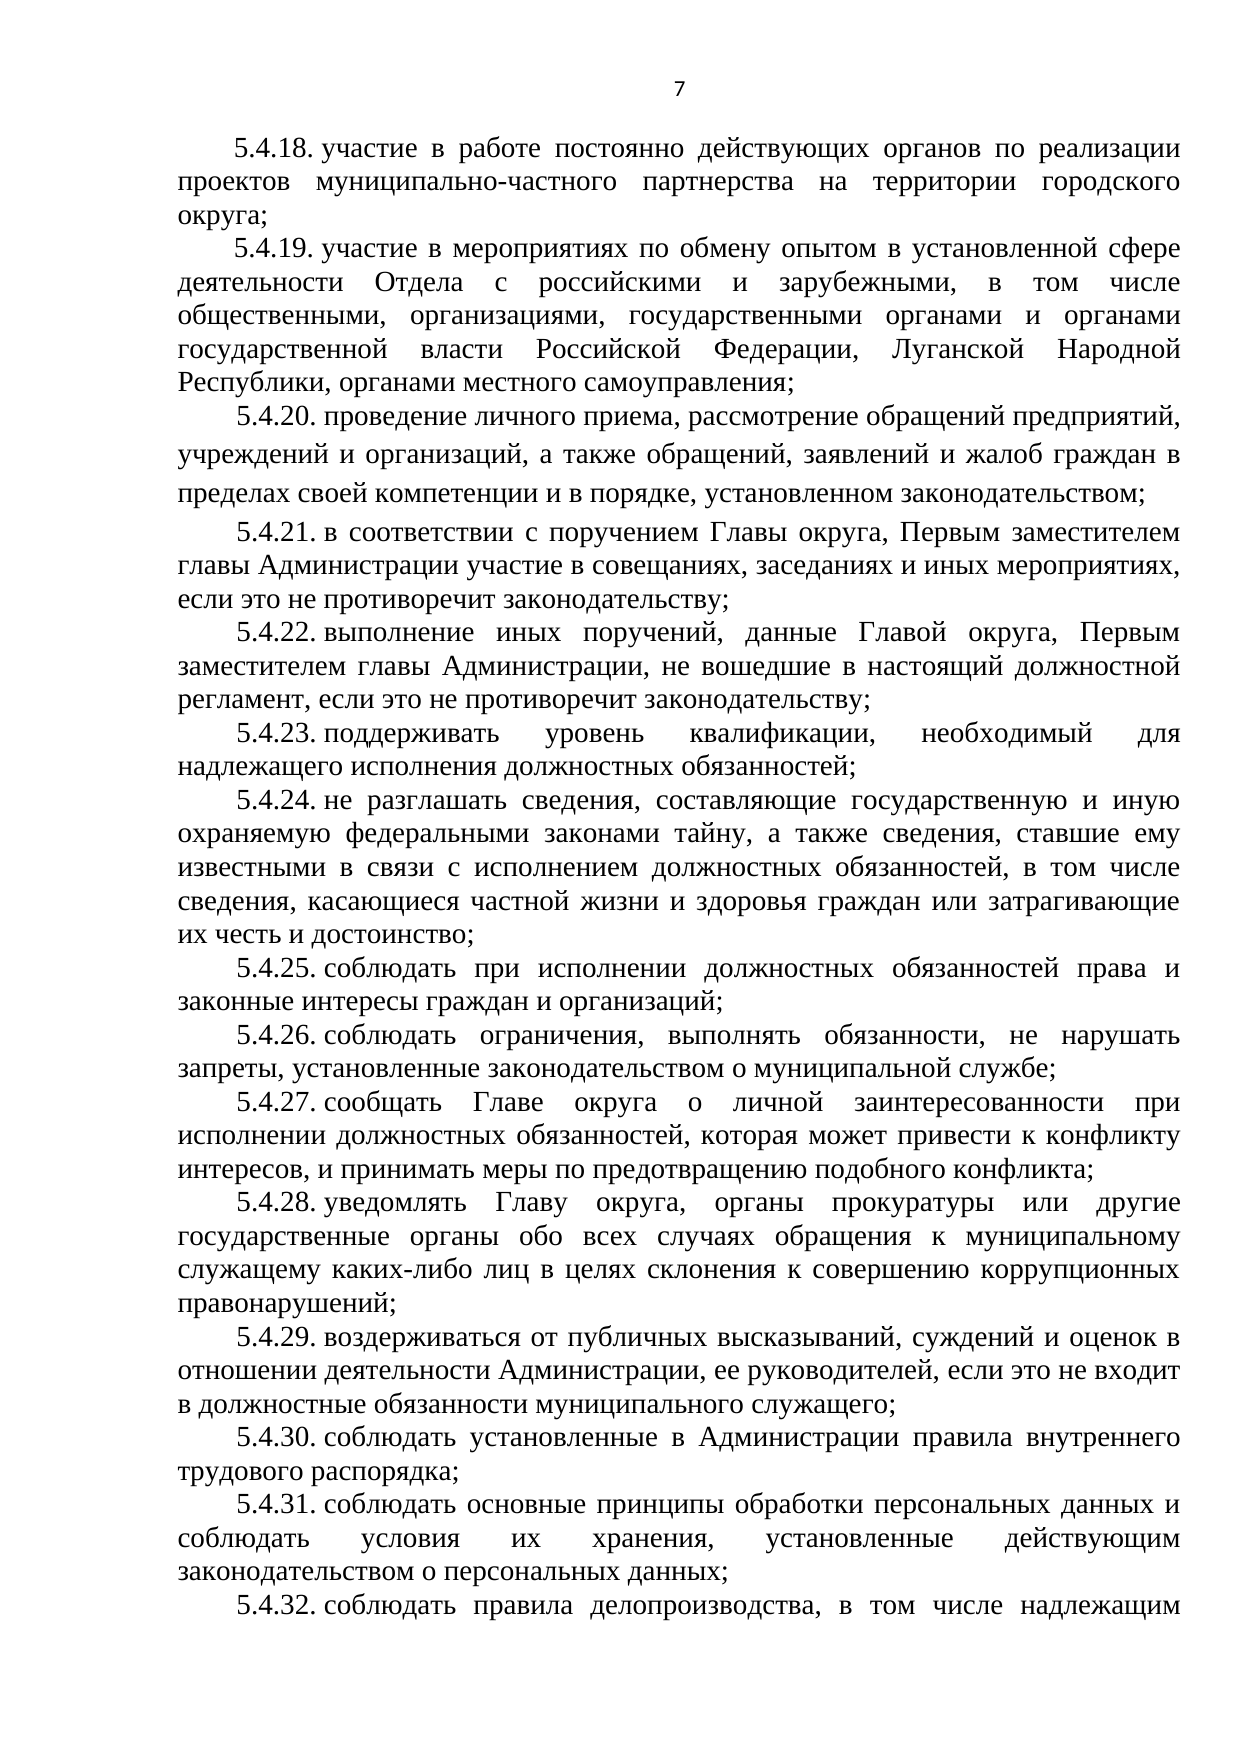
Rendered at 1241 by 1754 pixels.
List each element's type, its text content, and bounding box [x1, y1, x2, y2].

text 5.4.20. проведение личного приема, рассмотрение обращений предприятий, учреждений и организаций, а также обращений, заявлений и жалоб граждан в пределах своей компетенции и в порядке, установленном законодательством; [177, 398, 1181, 509]
text 5.4.19. участие в мероприятиях по обмену опытом в установленной сфере деятельности Отдела с российскими и зарубежными, в том числе общественными, организациями, государственными органами и органами государственной власти Российской Федерации, Луганской Народной Республики, органами местного самоуправления; [177, 230, 1181, 398]
text 5.4.22. выполнение иных поручений, данные Главой округа, Первым заместителем главы Администрации, не вошедшие в настоящий должностной регламент, если это не противоречит законодательству; [177, 614, 1181, 715]
text 5.4.28. уведомлять Главу округа, органы прокуратуры или другие государственные органы обо всех случаях обращения к муниципальному служащему каких-либо лиц в целях склонения к совершению коррупционных правонарушений; [177, 1184, 1181, 1319]
text 5.4.24. не разглашать сведения, составляющие государственную и иную охраняемую федеральными законами тайну, а также сведения, ставшие ему известными в связи с исполнением должностных обязанностей, в том числе сведения, касающиеся частной жизни и здоровья граждан или затрагивающие их честь и достоинство; [177, 782, 1181, 950]
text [177, 1587, 1181, 1621]
text 5.4.21. в соответствии с поручением Главы округа, Первым заместителем главы Администрации участие в совещаниях, заседаниях и иных мероприятиях, если это не противоречит законодательству; [177, 514, 1181, 614]
text 5.4.29. воздерживаться от публичных высказываний, суждений и оценок в отношении деятельности Администрации, ее руководителей, если это не входит в должностные обязанности муниципального служащего; [177, 1319, 1181, 1419]
text 5.4.30. соблюдать установленные в Администрации правила внутреннего трудового распорядка; [177, 1419, 1181, 1486]
text 5.4.23. поддерживать уровень квалификации, необходимый для надлежащего исполнения должностных обязанностей; [177, 715, 1181, 782]
text 5.4.18. участие в работе постоянно действующих органов по реализации проектов муниципально-частного партнерства на территории городского округа; [177, 130, 1181, 230]
text 5.4.25. соблюдать при исполнении должностных обязанностей права и законные интересы граждан и организаций; [177, 950, 1181, 1017]
text 5.4.31. соблюдать основные принципы обработки персональных данных и соблюдать условия их хранения, установленные действующим законодательством о персональных данных; [177, 1486, 1181, 1587]
text 5.4.26. соблюдать ограничения, выполнять обязанности, не нарушать запреты, установленные законодательством о муниципальной службе; [177, 1017, 1181, 1084]
text 5.4.27. сообщать Главе округа о личной заинтересованности при исполнении должностных обязанностей, которая может привести к конфликту интересов, и принимать меры по предотвращению подобного конфликта; [177, 1084, 1181, 1184]
